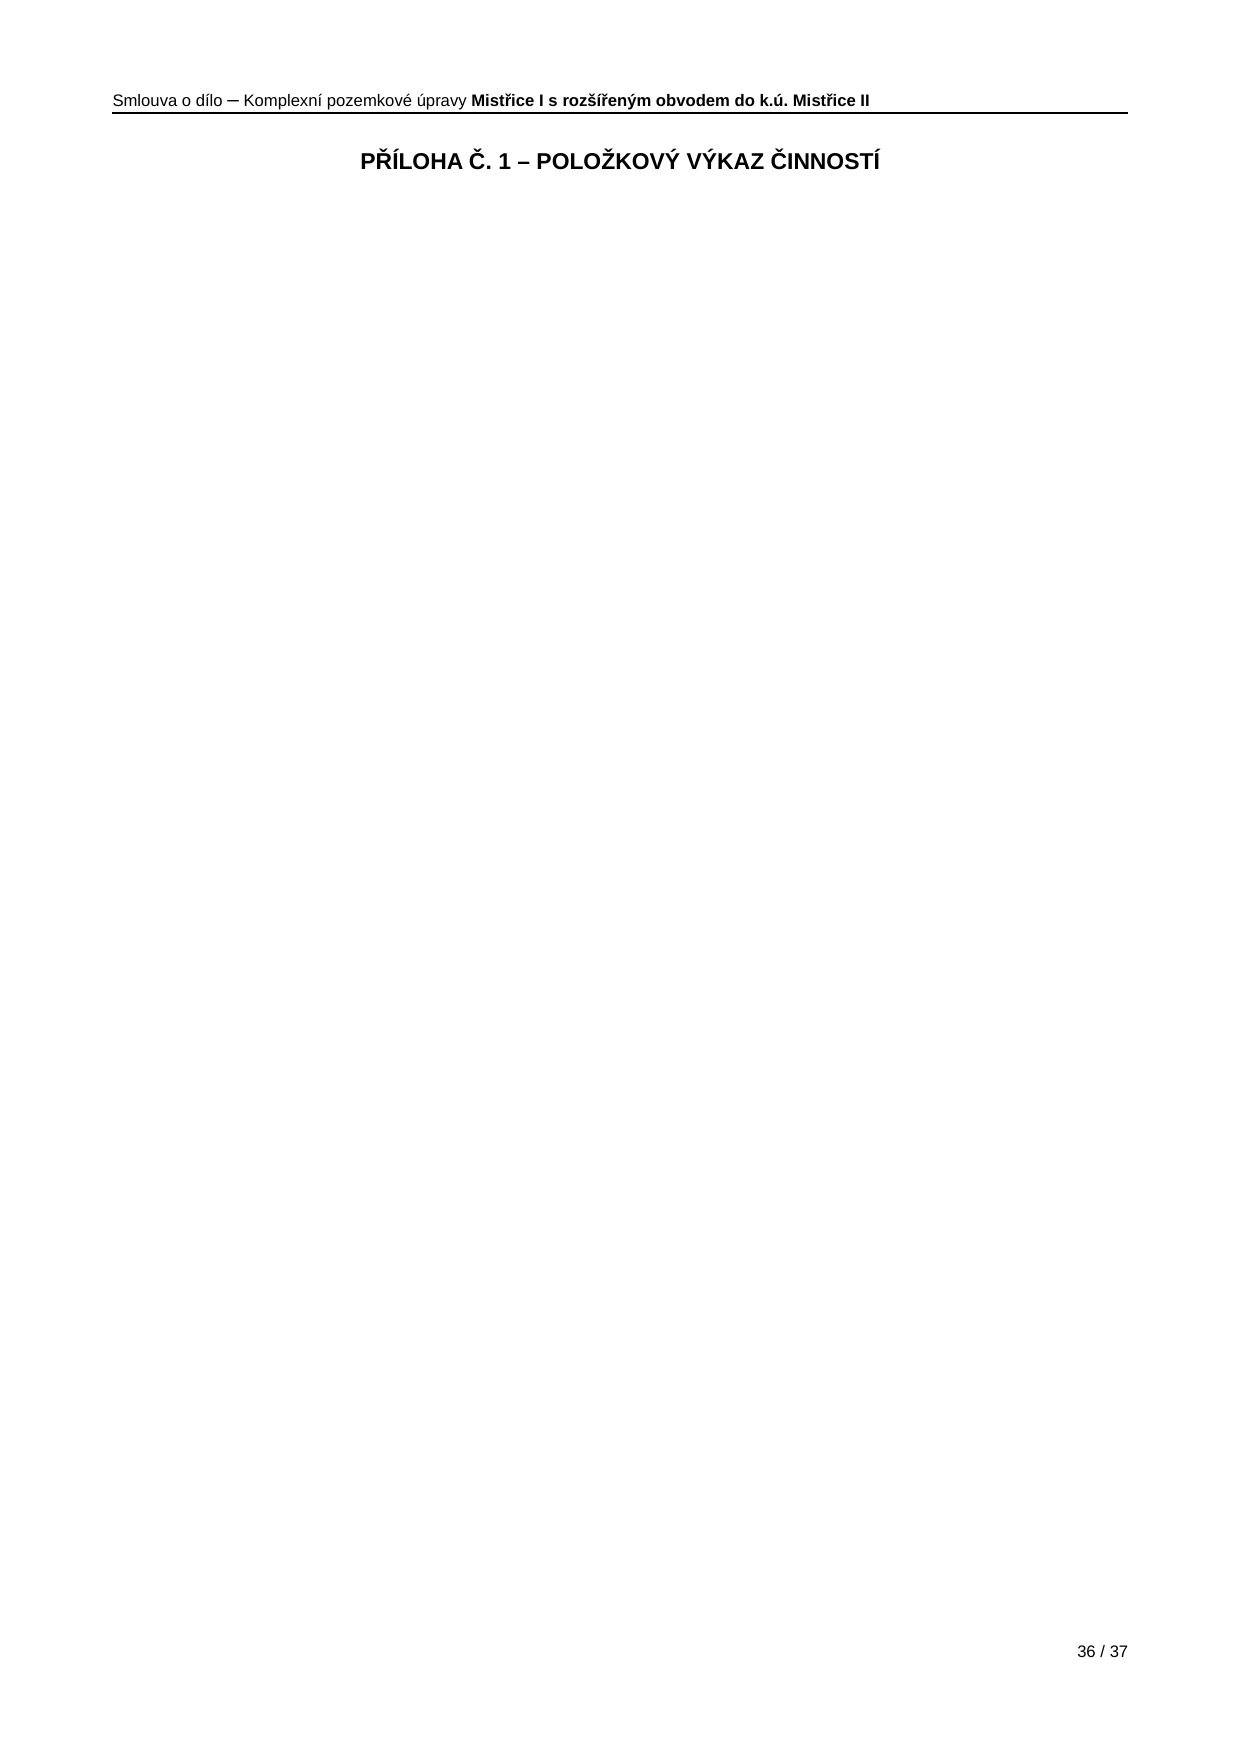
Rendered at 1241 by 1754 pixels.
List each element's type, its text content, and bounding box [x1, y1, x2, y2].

text Příloha č. 1 – Položkový výkaz Činností [112, 148, 1128, 174]
